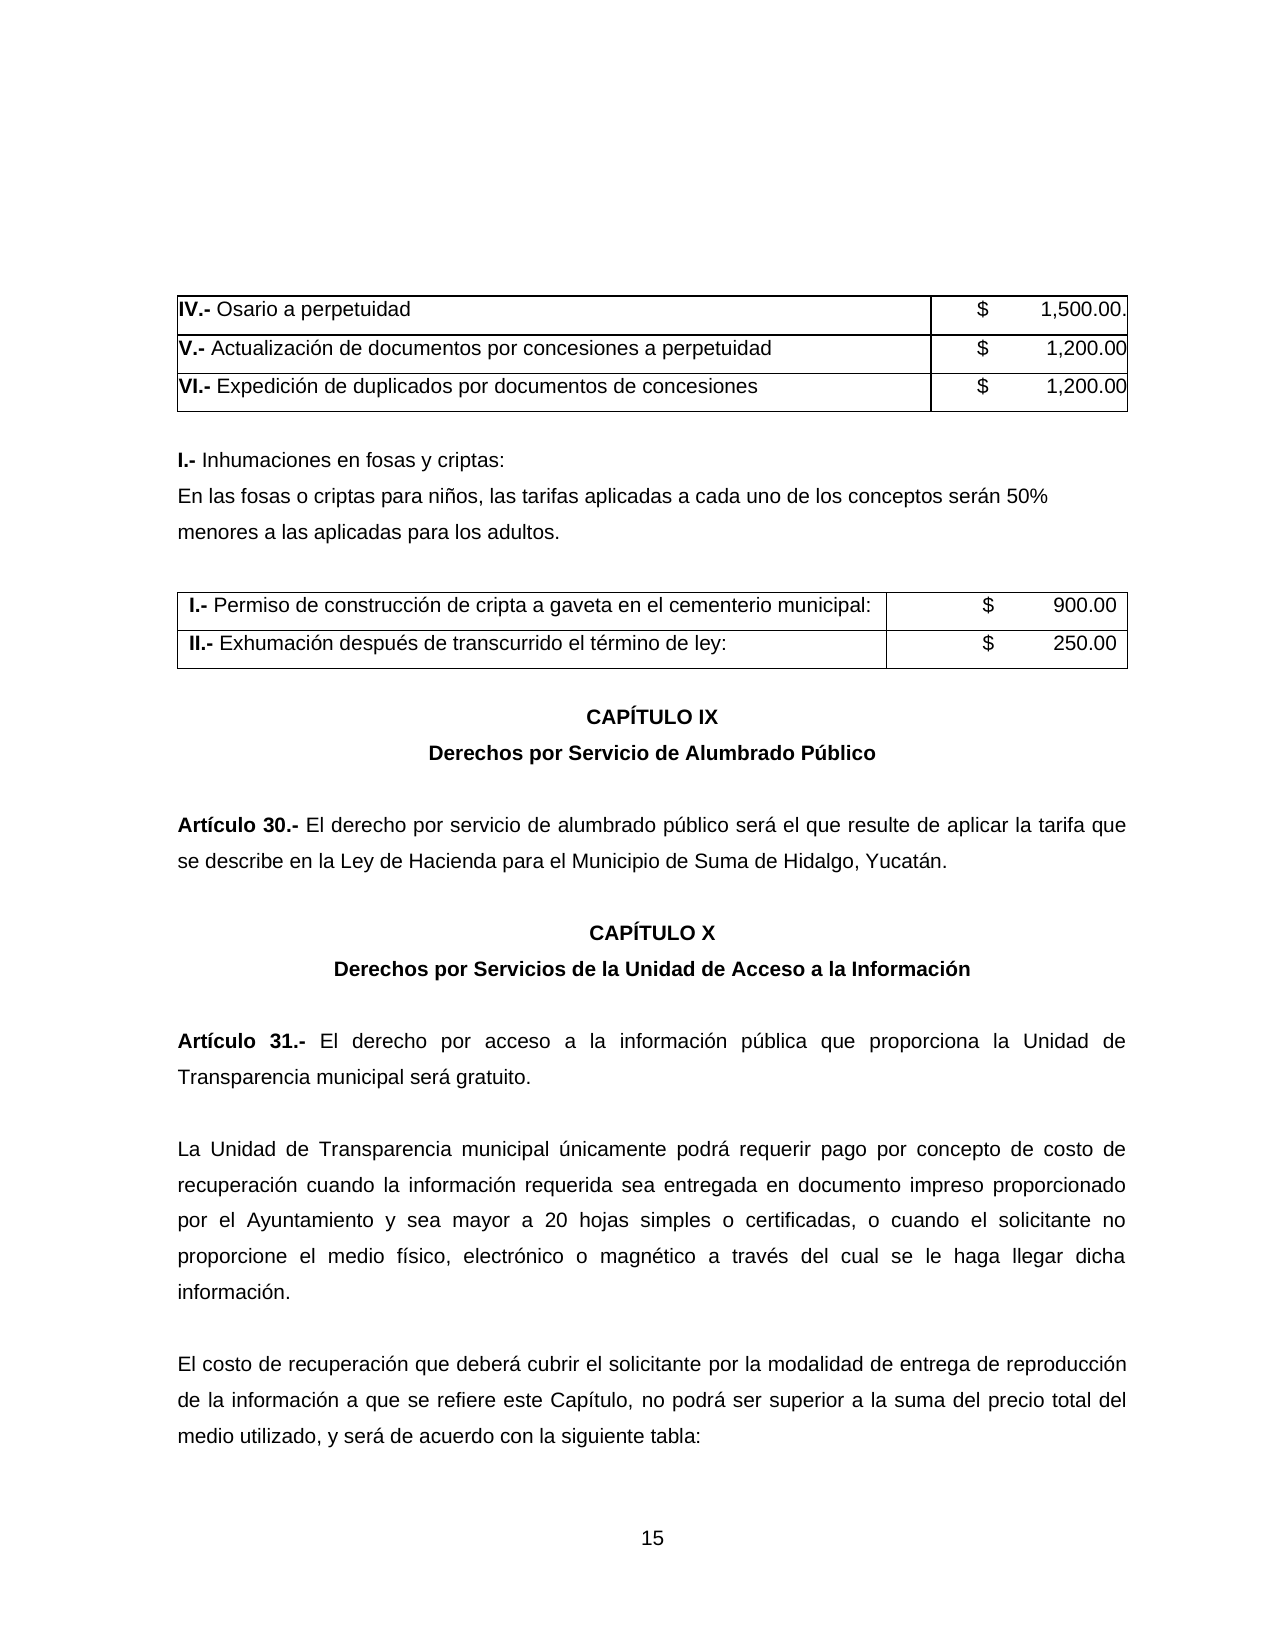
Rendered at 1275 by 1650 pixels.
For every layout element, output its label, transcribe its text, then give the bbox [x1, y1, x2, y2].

table_cell $ [932, 336, 1034, 373]
list I.- Inhumaciones en fosas y criptas: [177, 448, 1127, 472]
table_cell $ [932, 374, 1034, 411]
text Derechos por Servicio de Alumbrado Público [177, 741, 1127, 765]
text Derechos por Servicios de la Unidad de Acceso a la Información [177, 957, 1127, 981]
text La Unidad de Transparencia municipal únicamente podrá requerir pago por concepto de costo de recuperación cuando la información requerida sea entregada en documento impreso proporcionado por el Ayuntamiento y sea mayor a 20 hojas simples o certificadas, o cuando el solicitante no proporcione el medio físico, electrónico o magnético a través del cual se le haga llegar dicha información. [177, 1136, 1127, 1304]
table_cell 1,200.00 [1035, 374, 1127, 411]
text Artículo 30.- El derecho por servicio de alumbrado público será el que resulte de aplicar la tarifa que se describe en la Ley de Hacienda para el Municipio de Suma de Hidalgo, Yucatán. [177, 813, 1127, 873]
table_cell IV.- Osario a perpetuidad [178, 297, 930, 334]
table_cell 1,200.00 [1035, 336, 1127, 373]
table_cell V.- Actualización de documentos por concesiones a perpetuidad [178, 336, 930, 373]
table_cell II.- Exhumación después de transcurrido el término de ley: [178, 631, 886, 668]
table_cell 1,500.00. [1035, 297, 1127, 334]
text CAPÍTULO IX [177, 705, 1127, 729]
table_header I.- Permiso de construcción de cripta a gaveta en el cementerio municipal: [178, 593, 886, 630]
text Artículo 31.- El derecho por acceso a la información pública que proporciona la Unidad de Transparencia municipal será gratuito. [177, 1029, 1127, 1088]
text En las fosas o criptas para niños, las tarifas aplicadas a cada uno de los conceptos serán 50% menores a las aplicadas para los adultos. [177, 484, 1127, 544]
table_cell $ [887, 631, 1005, 668]
text El costo de recuperación que deberá cubrir el solicitante por la modalidad de entrega de reproducción de la información a que se refiere este Capítulo, no podrá ser superior a la suma del precio total del medio utilizado, y será de acuerdo con la siguiente tabla: [177, 1352, 1127, 1448]
table_cell VI.- Expedición de duplicados por documentos de concesiones [178, 374, 930, 411]
text CAPÍTULO X [177, 921, 1127, 945]
table_header $ [887, 593, 1005, 630]
table_cell $ [932, 297, 1034, 334]
table_cell 250.00 [1005, 631, 1127, 668]
table_header 900.00 [1005, 593, 1127, 630]
